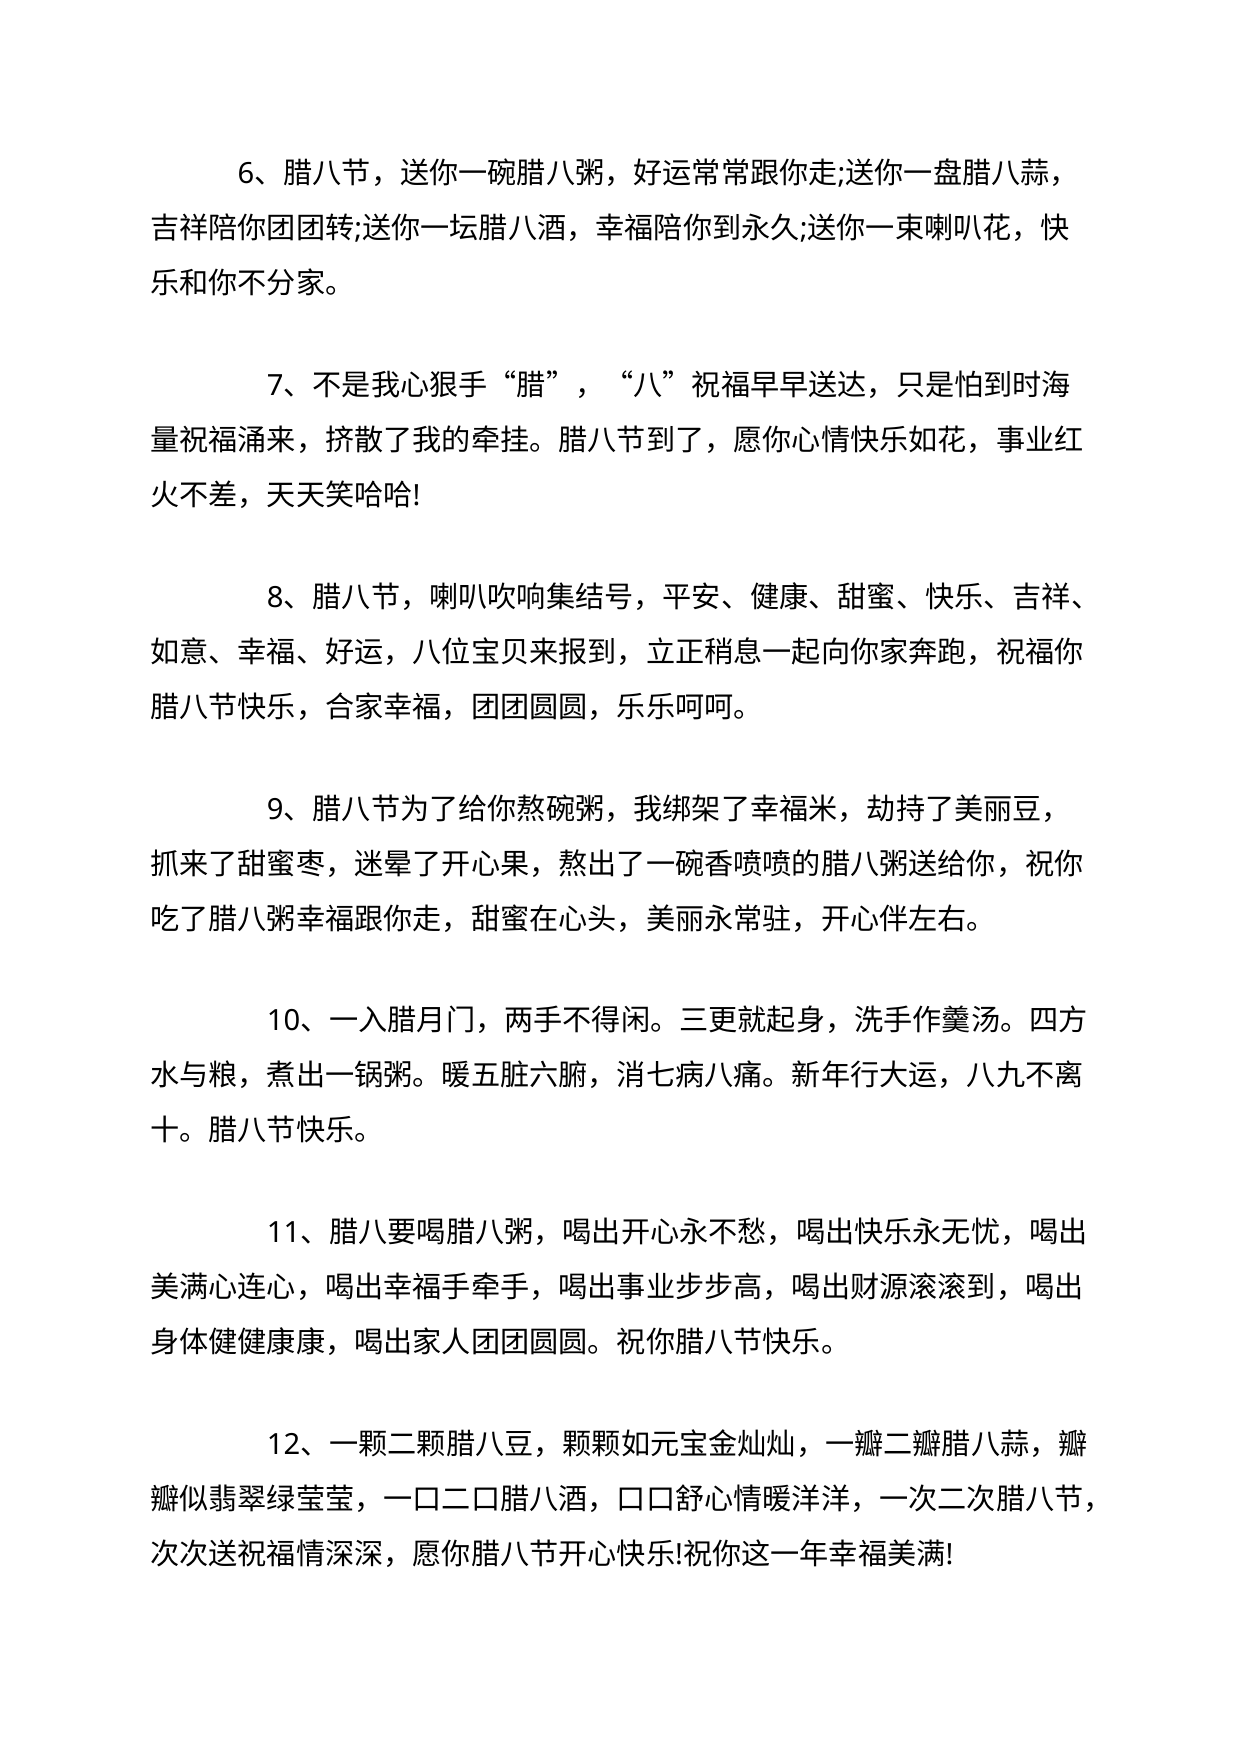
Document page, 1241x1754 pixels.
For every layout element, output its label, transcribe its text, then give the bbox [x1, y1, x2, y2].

text 12、一颗二颗腊八豆，颗颗如元宝金灿灿，一瓣二瓣腊八蒜，瓣瓣似翡翠绿莹莹，一口二口腊八酒，口口舒心情暖洋洋，一次二次腊八节，次次送祝福情深深，愿你腊八节开心快乐!祝你这一年幸福美满! [150, 1420, 1090, 1573]
text 6、腊八节，送你一碗腊八粥，好运常常跟你走;送你一盘腊八蒜，吉祥陪你团团转;送你一坛腊八酒，幸福陪你到永久;送你一束喇叭花，快乐和你不分家。 [150, 150, 1090, 302]
text 10、一入腊月门，两手不得闲。三更就起身，洗手作羹汤。四方水与粮，煮出一锅粥。暖五脏六腑，消七病八痛。新年行大运，八九不离十。腊八节快乐。 [150, 997, 1090, 1149]
text 11、腊八要喝腊八粥，喝出开心永不愁，喝出快乐永无忧，喝出美满心连心，喝出幸福手牵手，喝出事业步步高，喝出财源滚滚到，喝出身体健健康康，喝出家人团团圆圆。祝你腊八节快乐。 [150, 1209, 1090, 1361]
text 7、不是我心狠手“腊”，“八”祝福早早送达，只是怕到时海量祝福涌来，挤散了我的牵挂。腊八节到了，愿你心情快乐如花，事业红火不差，天天笑哈哈! [150, 362, 1090, 514]
text 8、腊八节，喇叭吹响集结号，平安、健康、甜蜜、快乐、吉祥、如意、幸福、好运，八位宝贝来报到，立正稍息一起向你家奔跑，祝福你腊八节快乐，合家幸福，团团圆圆，乐乐呵呵。 [150, 574, 1090, 726]
text 9、腊八节为了给你熬碗粥，我绑架了幸福米，劫持了美丽豆，抓来了甜蜜枣，迷晕了开心果，熬出了一碗香喷喷的腊八粥送给你，祝你吃了腊八粥幸福跟你走，甜蜜在心头，美丽永常驻，开心伴左右。 [150, 785, 1090, 937]
